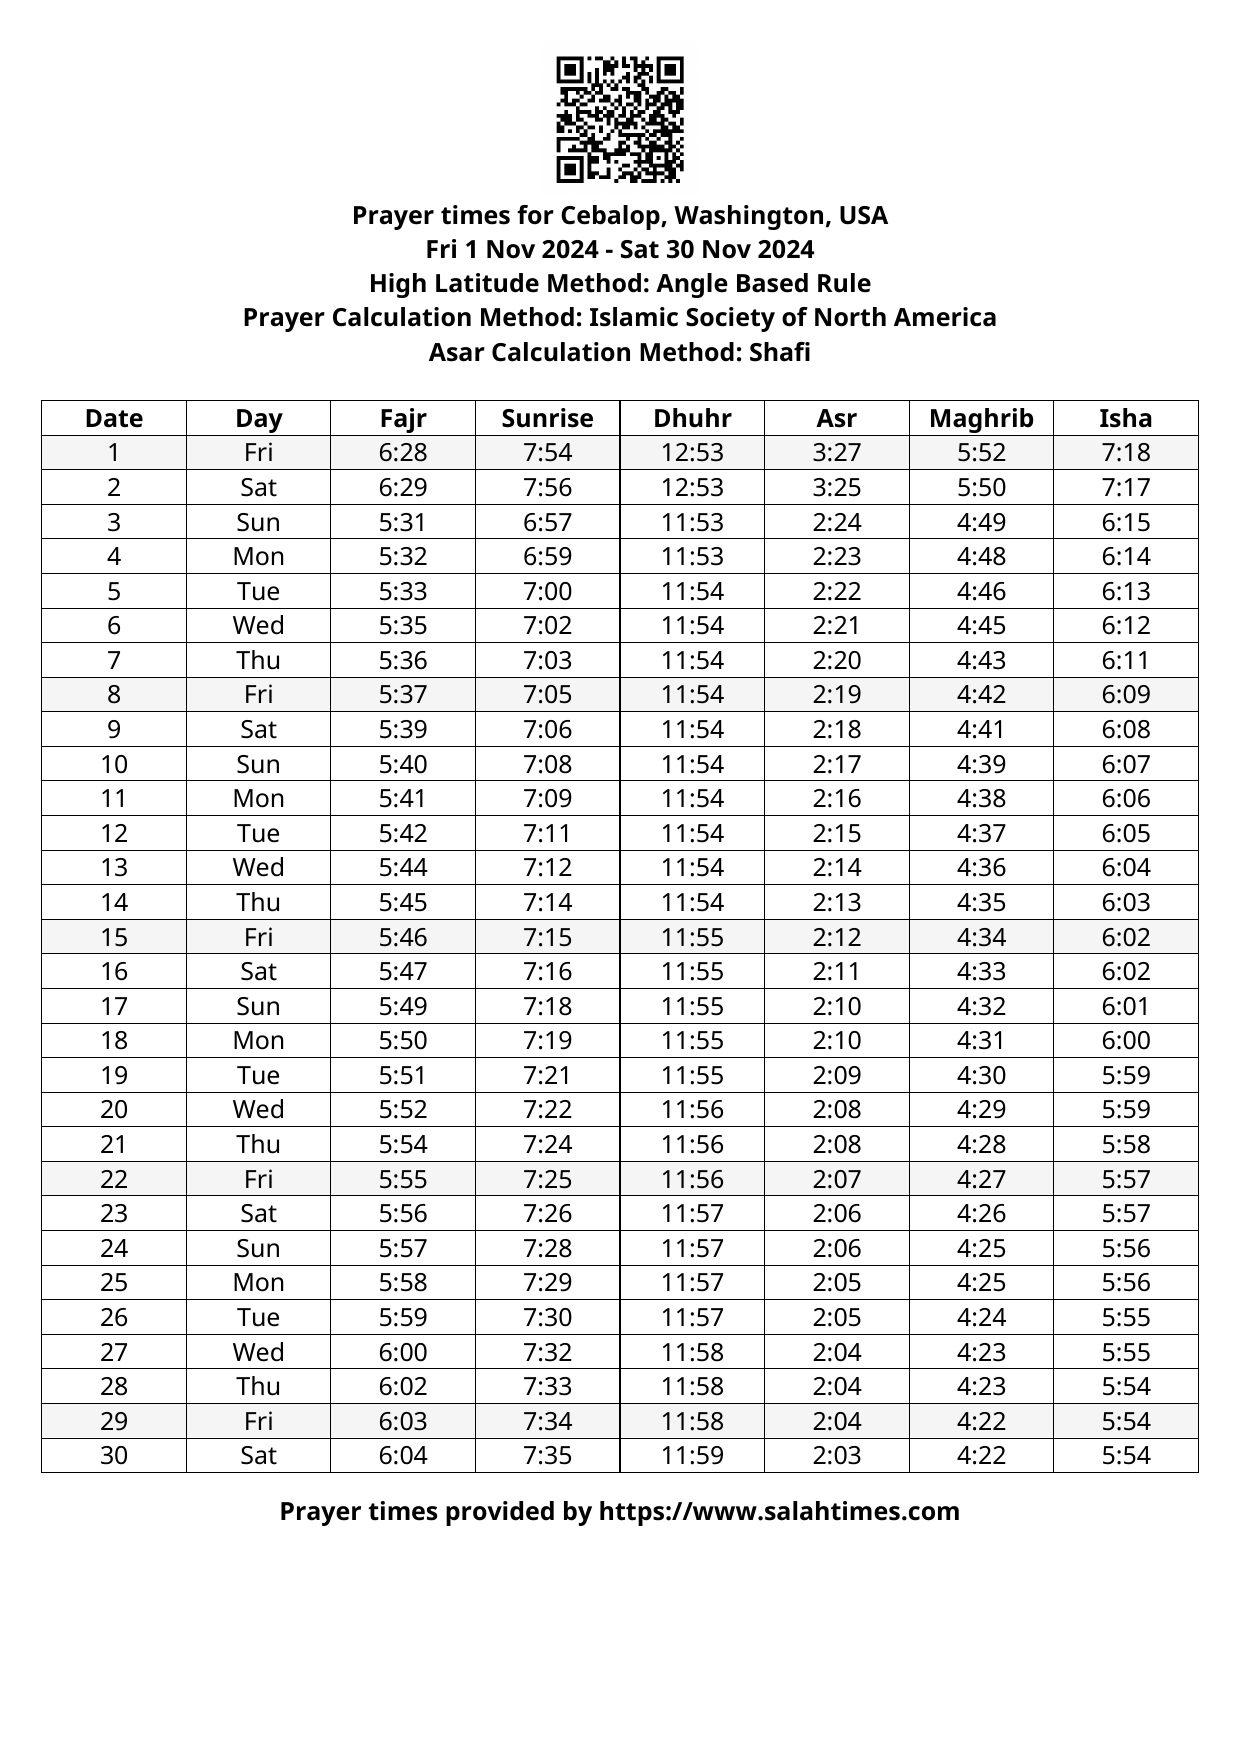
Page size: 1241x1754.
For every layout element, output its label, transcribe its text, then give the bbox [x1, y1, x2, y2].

table_cell 5:54 [1054, 1439, 1198, 1472]
table_header Day [187, 401, 330, 434]
table_cell 2:20 [765, 643, 909, 677]
table_cell 11:53 [621, 505, 764, 538]
table_cell 5:56 [1054, 1231, 1198, 1264]
table_cell 5:47 [331, 954, 475, 988]
table_cell 3 [42, 505, 186, 538]
table_cell 11:59 [621, 1439, 764, 1472]
table_cell 5:56 [1054, 1266, 1198, 1299]
table_cell 7:09 [476, 781, 619, 815]
table_cell 7:25 [476, 1162, 619, 1195]
table_cell 7:02 [476, 609, 619, 642]
table_cell 7:15 [476, 920, 619, 953]
table_cell 7:21 [476, 1058, 619, 1092]
table_cell 11:57 [621, 1266, 764, 1299]
table_cell 10 [42, 747, 186, 780]
table_cell 7:29 [476, 1266, 619, 1299]
table_cell 2:18 [765, 712, 909, 746]
table_cell Mon [187, 539, 330, 573]
table_cell 4:29 [910, 1093, 1053, 1126]
table_cell 7:22 [476, 1093, 619, 1126]
table_cell 2:10 [765, 989, 909, 1022]
table_cell 11:54 [621, 609, 764, 642]
table_cell 11:55 [621, 989, 764, 1022]
table_cell 2:06 [765, 1196, 909, 1230]
table_cell 7:11 [476, 816, 619, 849]
table_cell 6:12 [1054, 609, 1198, 642]
table_cell 6:59 [476, 539, 619, 573]
table_cell 6:02 [331, 1369, 475, 1403]
table_cell 4:31 [910, 1024, 1053, 1057]
table_cell 6 [42, 609, 186, 642]
table_cell 18 [42, 1024, 186, 1057]
table_cell 2:04 [765, 1404, 909, 1437]
table_cell 4:25 [910, 1231, 1053, 1264]
table_cell 6:02 [1054, 954, 1198, 988]
table_cell 7:32 [476, 1335, 619, 1368]
table_cell 2:23 [765, 539, 909, 573]
table_cell 4:39 [910, 747, 1053, 780]
table_cell 7:18 [476, 989, 619, 1022]
table_cell 24 [42, 1231, 186, 1264]
table_cell 5:55 [1054, 1300, 1198, 1334]
table_cell 4:32 [910, 989, 1053, 1022]
table_cell Sun [187, 505, 330, 538]
table_cell Tue [187, 574, 330, 607]
table_cell 7:08 [476, 747, 619, 780]
table_cell 5:56 [331, 1196, 475, 1230]
table_cell 11:58 [621, 1404, 764, 1437]
table_cell 6:57 [476, 505, 619, 538]
table_cell 26 [42, 1300, 186, 1334]
table_cell 11:57 [621, 1300, 764, 1334]
table_cell 2:22 [765, 574, 909, 607]
table_cell 11:54 [621, 712, 764, 746]
table_cell 5:33 [331, 574, 475, 607]
table_cell 6:03 [1054, 885, 1198, 919]
table_cell 6:09 [1054, 678, 1198, 711]
table_cell 30 [42, 1439, 186, 1472]
table_cell 20 [42, 1093, 186, 1126]
table_cell Tue [187, 1300, 330, 1334]
table_cell Sun [187, 747, 330, 780]
table_cell 5:52 [331, 1093, 475, 1126]
table_cell 6:06 [1054, 781, 1198, 815]
text Prayer times for Cebalop, Washington, USA [42, 198, 1198, 232]
table_cell Tue [187, 816, 330, 849]
table_header Asr [765, 401, 909, 434]
table_cell 4:34 [910, 920, 1053, 953]
table_cell 4:33 [910, 954, 1053, 988]
table_cell 11:54 [621, 678, 764, 711]
table_cell 22 [42, 1162, 186, 1195]
table_cell 7:18 [1054, 436, 1198, 469]
table_cell Fri [187, 436, 330, 469]
table_cell Sat [187, 1439, 330, 1472]
table_cell 5:40 [331, 747, 475, 780]
table_cell 7:24 [476, 1127, 619, 1161]
table_cell Fri [187, 1162, 330, 1195]
table_cell 2:04 [765, 1335, 909, 1368]
table_cell 5:45 [331, 885, 475, 919]
table_cell 5:54 [1054, 1404, 1198, 1437]
table_header Dhuhr [621, 401, 764, 434]
table_cell 5:58 [331, 1266, 475, 1299]
table_cell 4:48 [910, 539, 1053, 573]
table_cell 14 [42, 885, 186, 919]
table_cell 6:05 [1054, 816, 1198, 849]
table_cell 11:54 [621, 781, 764, 815]
table_cell 11:57 [621, 1231, 764, 1264]
table_cell 7:56 [476, 470, 619, 504]
table_cell 11:58 [621, 1369, 764, 1403]
table_header Isha [1054, 401, 1198, 434]
table_cell 6:29 [331, 470, 475, 504]
table_cell Wed [187, 1093, 330, 1126]
table_cell 4:24 [910, 1300, 1053, 1334]
table_cell 4:46 [910, 574, 1053, 607]
table_cell 11:55 [621, 1024, 764, 1057]
table_cell 5:51 [331, 1058, 475, 1092]
table_cell 4:49 [910, 505, 1053, 538]
table_cell Sun [187, 989, 330, 1022]
table_cell 2:12 [765, 920, 909, 953]
table_cell 5:55 [331, 1162, 475, 1195]
table_cell 4:37 [910, 816, 1053, 849]
table_cell 7 [42, 643, 186, 677]
table_cell Tue [187, 1058, 330, 1092]
table_cell 11:53 [621, 539, 764, 573]
table_cell 11:54 [621, 851, 764, 884]
table_cell Wed [187, 609, 330, 642]
table_cell 5:59 [331, 1300, 475, 1334]
table_cell 2:11 [765, 954, 909, 988]
table_cell 4:36 [910, 851, 1053, 884]
table_cell 7:26 [476, 1196, 619, 1230]
table_cell Wed [187, 1335, 330, 1368]
table_cell 4:22 [910, 1439, 1053, 1472]
table_cell 29 [42, 1404, 186, 1437]
table_cell 4:42 [910, 678, 1053, 711]
table_cell 2:03 [765, 1439, 909, 1472]
table_cell 8 [42, 678, 186, 711]
text Prayer Calculation Method: Islamic Society of North America [42, 300, 1198, 334]
table_cell 2:04 [765, 1369, 909, 1403]
table_cell 2:06 [765, 1231, 909, 1264]
table_cell Sat [187, 954, 330, 988]
table_cell 5:46 [331, 920, 475, 953]
table_header Maghrib [910, 401, 1053, 434]
table_cell 19 [42, 1058, 186, 1092]
table_cell 7:30 [476, 1300, 619, 1334]
table_cell 2:14 [765, 851, 909, 884]
table_cell 4:27 [910, 1162, 1053, 1195]
text High Latitude Method: Angle Based Rule [42, 266, 1198, 300]
table_cell 5:57 [331, 1231, 475, 1264]
table_cell 12 [42, 816, 186, 849]
table_cell 6:11 [1054, 643, 1198, 677]
table_cell 4:30 [910, 1058, 1053, 1092]
table_cell 12:53 [621, 470, 764, 504]
table_cell 5:57 [1054, 1196, 1198, 1230]
table_cell 7:03 [476, 643, 619, 677]
table_cell Thu [187, 885, 330, 919]
table_cell Thu [187, 1369, 330, 1403]
table_cell 5:32 [331, 539, 475, 573]
table_cell 2:16 [765, 781, 909, 815]
table_cell 5:35 [331, 609, 475, 642]
table_cell 11:54 [621, 643, 764, 677]
table_cell 4:38 [910, 781, 1053, 815]
table_cell 5:54 [1054, 1369, 1198, 1403]
table_cell 17 [42, 989, 186, 1022]
table_cell 2:10 [765, 1024, 909, 1057]
text Fri 1 Nov 2024 - Sat 30 Nov 2024 [42, 232, 1198, 266]
table_cell 11:54 [621, 574, 764, 607]
table_cell 2:05 [765, 1266, 909, 1299]
table_cell 7:17 [1054, 470, 1198, 504]
table_cell 11:55 [621, 954, 764, 988]
table_cell 4:28 [910, 1127, 1053, 1161]
table_cell 5:37 [331, 678, 475, 711]
table_cell 7:34 [476, 1404, 619, 1437]
table_cell Wed [187, 851, 330, 884]
table_cell 6:02 [1054, 920, 1198, 953]
table_cell Sun [187, 1231, 330, 1264]
table_cell Fri [187, 920, 330, 953]
table_cell 5:50 [910, 470, 1053, 504]
table_cell 5 [42, 574, 186, 607]
table_cell 6:00 [1054, 1024, 1198, 1057]
table_cell 6:04 [1054, 851, 1198, 884]
table_cell 7:16 [476, 954, 619, 988]
table_cell 7:06 [476, 712, 619, 746]
table_cell 7:28 [476, 1231, 619, 1264]
table_cell 11:54 [621, 885, 764, 919]
table_cell 2:17 [765, 747, 909, 780]
table_cell 11:54 [621, 747, 764, 780]
table_cell 4:25 [910, 1266, 1053, 1299]
table_cell 2 [42, 470, 186, 504]
table_cell 5:55 [1054, 1335, 1198, 1368]
table_cell 5:50 [331, 1024, 475, 1057]
table_cell 6:14 [1054, 539, 1198, 573]
table_cell 6:28 [331, 436, 475, 469]
table_cell 16 [42, 954, 186, 988]
table_cell 7:14 [476, 885, 619, 919]
table_cell 5:57 [1054, 1162, 1198, 1195]
table_cell 7:19 [476, 1024, 619, 1057]
table_cell 6:07 [1054, 747, 1198, 780]
table_cell 5:49 [331, 989, 475, 1022]
table_cell Mon [187, 1024, 330, 1057]
table_cell 6:13 [1054, 574, 1198, 607]
table_cell 2:21 [765, 609, 909, 642]
table_cell 25 [42, 1266, 186, 1299]
table_cell 5:52 [910, 436, 1053, 469]
table_cell 5:39 [331, 712, 475, 746]
table_cell 13 [42, 851, 186, 884]
table_cell 28 [42, 1369, 186, 1403]
picture [542, 41, 699, 198]
table_cell 2:08 [765, 1127, 909, 1161]
table_cell 11:58 [621, 1335, 764, 1368]
table_cell 2:09 [765, 1058, 909, 1092]
table_cell Mon [187, 781, 330, 815]
table_cell Sat [187, 470, 330, 504]
table_cell 7:00 [476, 574, 619, 607]
table_cell Sat [187, 712, 330, 746]
table_cell 3:27 [765, 436, 909, 469]
table_cell 5:54 [331, 1127, 475, 1161]
table_cell 6:01 [1054, 989, 1198, 1022]
table_cell 6:08 [1054, 712, 1198, 746]
table_cell 5:59 [1054, 1058, 1198, 1092]
table_cell Fri [187, 678, 330, 711]
table_header Fajr [331, 401, 475, 434]
table_cell 4:35 [910, 885, 1053, 919]
table_cell Mon [187, 1266, 330, 1299]
table_cell 4 [42, 539, 186, 573]
table_cell Thu [187, 643, 330, 677]
table_cell 5:58 [1054, 1127, 1198, 1161]
table_cell 4:43 [910, 643, 1053, 677]
table_cell 11:55 [621, 1058, 764, 1092]
table_cell 3:25 [765, 470, 909, 504]
table_cell 5:41 [331, 781, 475, 815]
table_cell 5:59 [1054, 1093, 1198, 1126]
table_cell Fri [187, 1404, 330, 1437]
table_cell 6:00 [331, 1335, 475, 1368]
table_cell 6:04 [331, 1439, 475, 1472]
table_cell 2:07 [765, 1162, 909, 1195]
table_cell 7:05 [476, 678, 619, 711]
table_cell 4:23 [910, 1335, 1053, 1368]
table_cell 4:23 [910, 1369, 1053, 1403]
table_header Date [42, 401, 186, 434]
table_cell 11:55 [621, 920, 764, 953]
table_cell 4:41 [910, 712, 1053, 746]
table_cell 21 [42, 1127, 186, 1161]
table_cell 11:56 [621, 1162, 764, 1195]
table_cell 23 [42, 1196, 186, 1230]
table_cell 5:31 [331, 505, 475, 538]
table_cell 2:08 [765, 1093, 909, 1126]
table_cell 12:53 [621, 436, 764, 469]
table_cell 2:13 [765, 885, 909, 919]
table_cell 1 [42, 436, 186, 469]
table_cell 2:19 [765, 678, 909, 711]
table_cell 7:33 [476, 1369, 619, 1403]
table_cell 9 [42, 712, 186, 746]
table_cell 15 [42, 920, 186, 953]
table_cell 2:15 [765, 816, 909, 849]
table_cell 11:56 [621, 1093, 764, 1126]
table_cell 5:42 [331, 816, 475, 849]
table_cell 11:57 [621, 1196, 764, 1230]
table_cell 27 [42, 1335, 186, 1368]
table_cell 6:15 [1054, 505, 1198, 538]
table_cell 2:05 [765, 1300, 909, 1334]
table_cell 11 [42, 781, 186, 815]
table_cell 11:54 [621, 816, 764, 849]
table_cell 2:24 [765, 505, 909, 538]
text Prayer times provided by https://www.salahtimes.com [42, 1494, 1198, 1528]
table_cell 4:26 [910, 1196, 1053, 1230]
table_cell 5:36 [331, 643, 475, 677]
table_cell 4:22 [910, 1404, 1053, 1437]
table_cell 7:35 [476, 1439, 619, 1472]
table_cell 7:12 [476, 851, 619, 884]
text Asar Calculation Method: Shafi [42, 334, 1198, 368]
table_cell 5:44 [331, 851, 475, 884]
table_cell 4:45 [910, 609, 1053, 642]
table_cell 6:03 [331, 1404, 475, 1437]
table_header Sunrise [476, 401, 619, 434]
table_cell Sat [187, 1196, 330, 1230]
table_cell 7:54 [476, 436, 619, 469]
table_cell 11:56 [621, 1127, 764, 1161]
table_cell Thu [187, 1127, 330, 1161]
